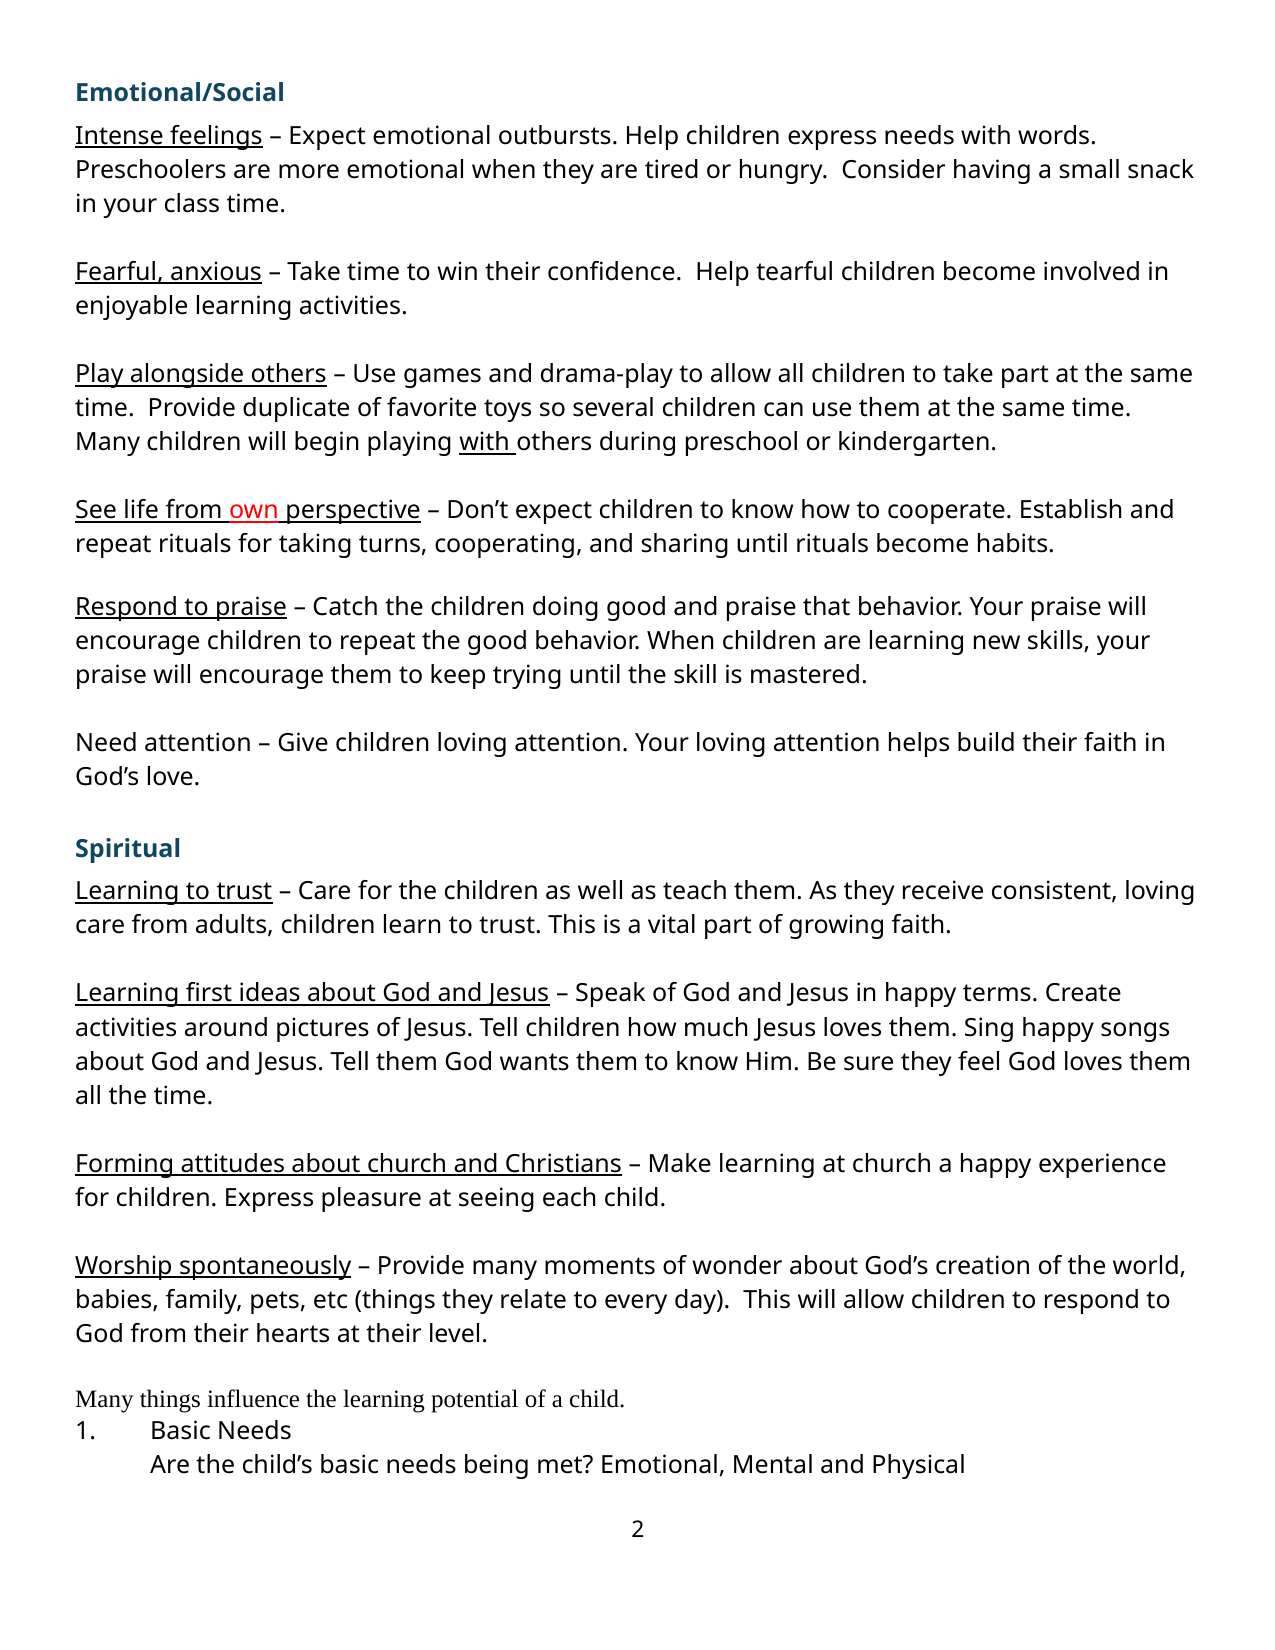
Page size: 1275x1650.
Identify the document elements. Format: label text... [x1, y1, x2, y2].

text Many things influence the learning potential of a child. [75, 1384, 1200, 1413]
text Learning to trust – Care for the children as well as teach them. As they receive consistent, loving care from adults, children learn to trust. This is a vital part of growing faith. [75, 873, 1200, 941]
text See life from own perspective – Don’t expect children to know how to cooperate. Establish and repeat rituals for taking turns, cooperating, and sharing until rituals become habits. [75, 492, 1200, 560]
text Need attention – Give children loving attention. Your loving attention helps build their faith in God’s love. [75, 725, 1200, 793]
text Forming attitudes about church and Christians – Make learning at church a happy experience for children. Express pleasure at seeing each child. [75, 1145, 1200, 1213]
list Basic Needs [75, 1413, 1200, 1447]
text Are the child’s basic needs being met? Emotional, Mental and Physical [150, 1447, 1200, 1481]
text Intense feelings – Expect emotional outbursts. Help children express needs with words. Preschoolers are more emotional when they are tired or hungry. Consider having a small snack in your class time. [75, 117, 1200, 219]
text Respond to praise – Catch the children doing good and praise that behavior. Your praise will encourage children to repeat the good behavior. When children are learning new skills, your praise will encourage them to keep trying until the skill is mastered. [75, 589, 1200, 691]
subtitle Emotional/Social [75, 75, 1200, 109]
text Play alongside others – Use games and drama-play to allow all children to take part at the same time. Provide duplicate of favorite toys so several children can use them at the same time. Many children will begin playing with others during preschool or kindergarten. [75, 356, 1200, 458]
text Learning first ideas about God and Jesus – Speak of God and Jesus in happy terms. Create activities around pictures of Jesus. Tell children how much Jesus loves them. Sing happy songs about God and Jesus. Tell them God wants them to know Him. Be sure they feel God loves them all the time. [75, 975, 1200, 1111]
text Fearful, anxious – Take time to win their confidence. Help tearful children become involved in enjoyable learning activities. [75, 254, 1200, 322]
text Worship spontaneously – Provide many moments of wonder about God’s creation of the world, babies, family, pets, etc (things they relate to every day). This will allow children to respond to God from their hearts at their level. [75, 1248, 1200, 1350]
subtitle Spiritual [75, 831, 1200, 864]
